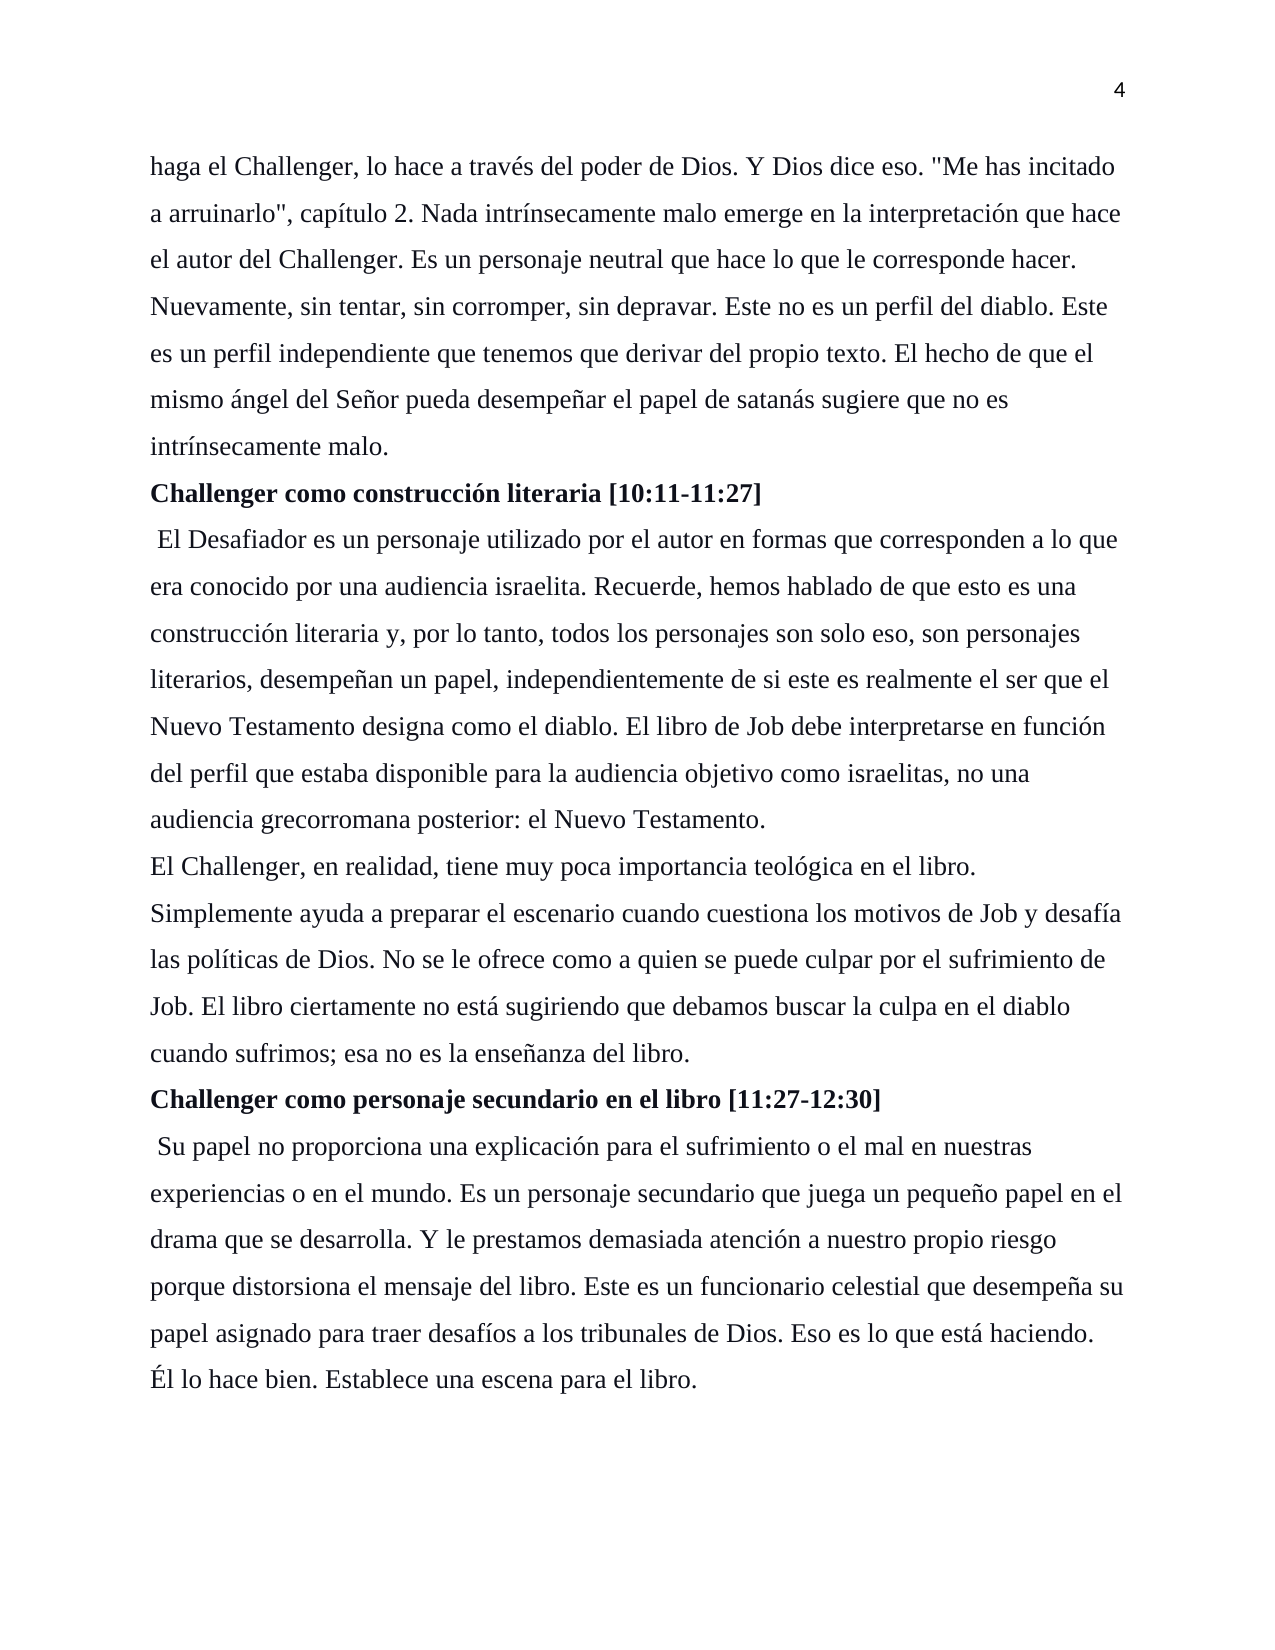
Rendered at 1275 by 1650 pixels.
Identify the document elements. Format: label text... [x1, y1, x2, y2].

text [150, 150, 1125, 461]
text Challenger como construcción literaria [10:11-11:27] [150, 477, 1125, 508]
text Challenger como personaje secundario en el libro [11:27-12:30] [150, 1083, 1125, 1114]
text El Challenger, en realidad, tiene muy poca importancia teológica en el libro. Simplemente ayuda a preparar el escenario cuando cuestiona los motivos de Job y desafía las políticas de Dios. No se le ofrece como a quien se puede culpar por el sufrimiento de Job. El libro ciertamente no está sugiriendo que debamos buscar la culpa en el diablo cuando sufrimos; esa no es la enseñanza del libro. [150, 850, 1125, 1068]
text Su papel no proporciona una explicación para el sufrimiento o el mal en nuestras experiencias o en el mundo. Es un personaje secundario que juega un pequeño papel en el drama que se desarrolla. Y le prestamos demasiada atención a nuestro propio riesgo porque distorsiona el mensaje del libro. Este es un funcionario celestial que desempeña su papel asignado para traer desafíos a los tribunales de Dios. Eso es lo que está haciendo. Él lo hace bien. Establece una escena para el libro. [150, 1130, 1125, 1394]
text El Desafiador es un personaje utilizado por el autor en formas que corresponden a lo que era conocido por una audiencia israelita. Recuerde, hemos hablado de que esto es una construcción literaria y, por lo tanto, todos los personajes son solo eso, son personajes literarios, desempeñan un papel, independientemente de si este es realmente el ser que el Nuevo Testamento designa como el diablo. El libro de Job debe interpretarse en función del perfil que estaba disponible para la audiencia objetivo como israelitas, no una audiencia grecorromana posterior: el Nuevo Testamento. [150, 523, 1125, 834]
